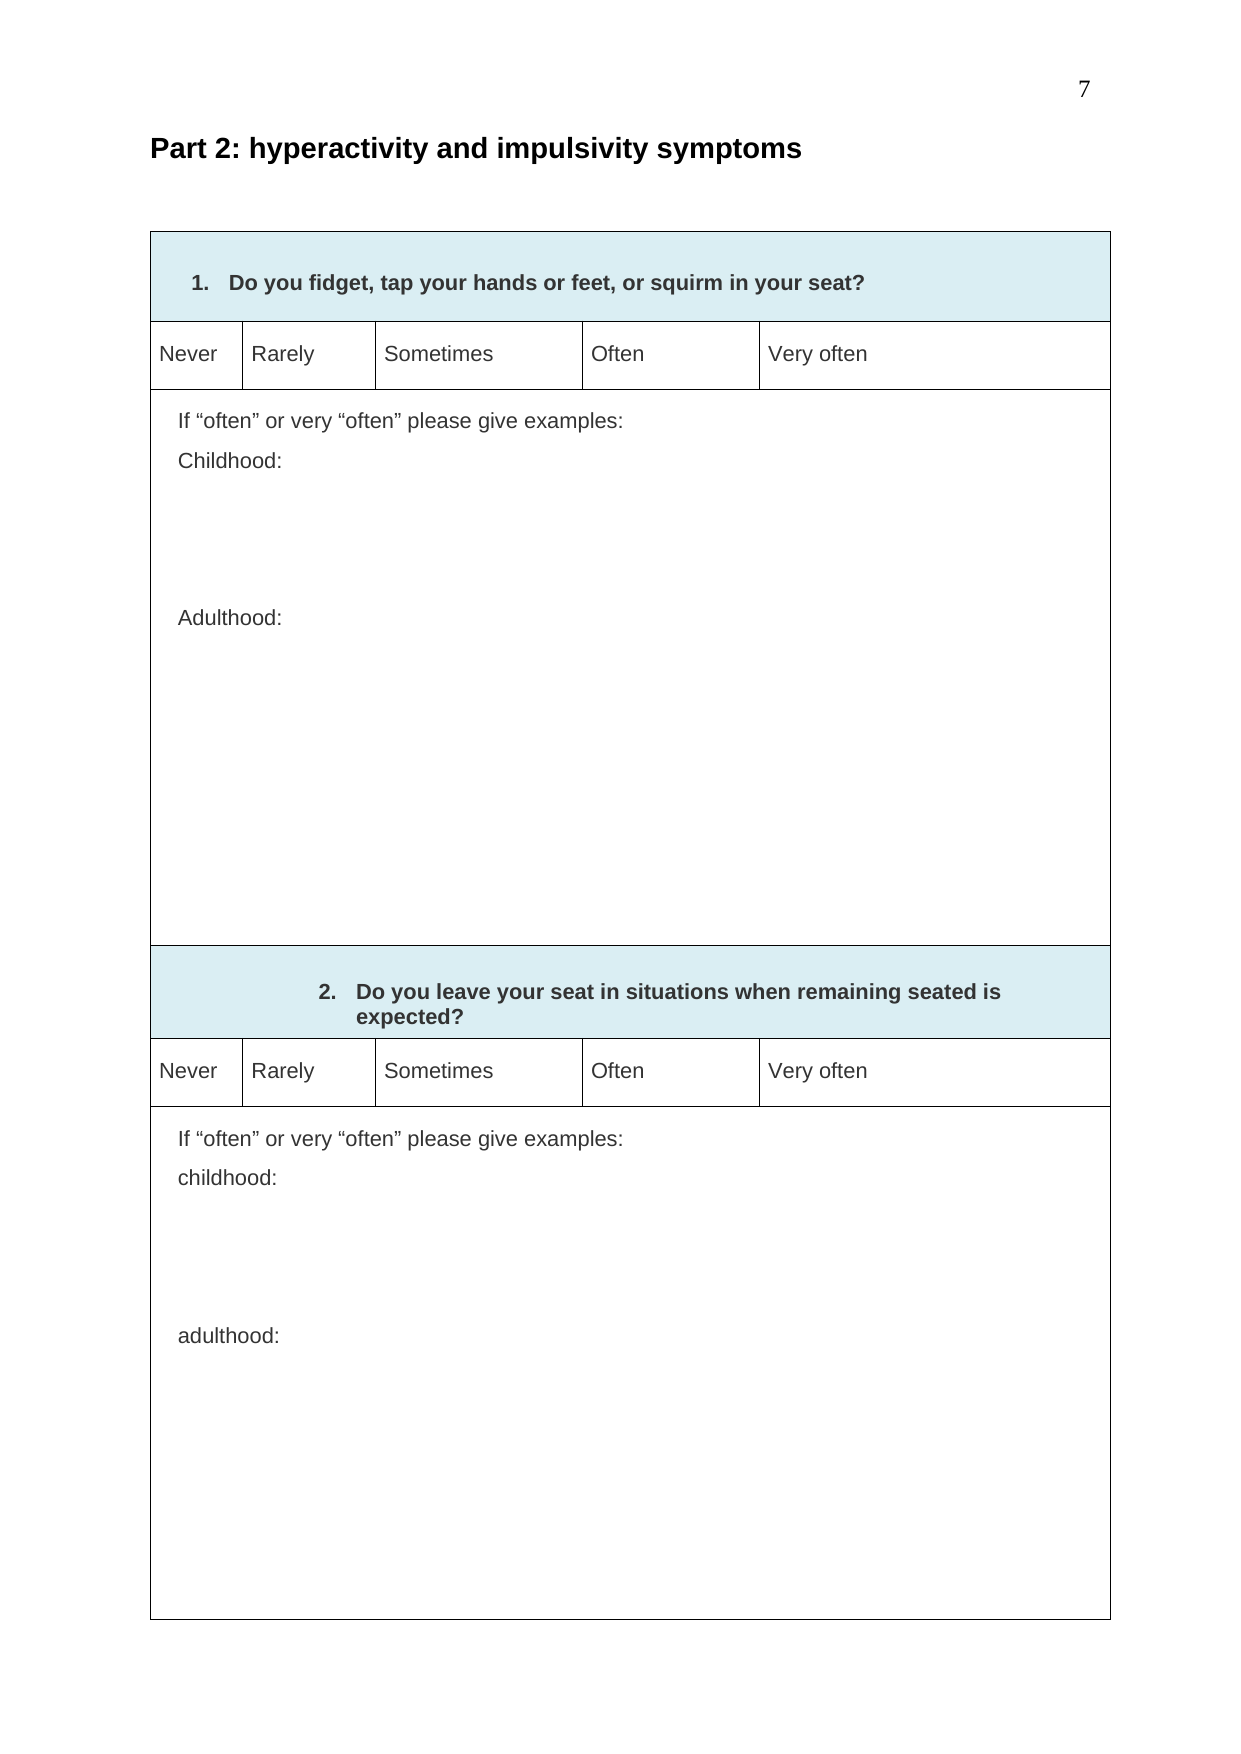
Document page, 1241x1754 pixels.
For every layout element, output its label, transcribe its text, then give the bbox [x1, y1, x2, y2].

table_cell Rarely [243, 322, 375, 389]
table_cell Never [151, 322, 242, 389]
table_cell Do you leave your seat in situations when remaining seated is expected? [151, 946, 1110, 1038]
table_cell Sometimes [376, 322, 582, 389]
table_cell Sometimes [376, 1039, 582, 1106]
table_cell Very often [760, 322, 1110, 389]
table_cell If “often” or very “often” please give examples: Childhood: Adulthood: [151, 390, 1110, 944]
table_cell Rarely [243, 1039, 375, 1106]
table_cell Never [151, 1039, 242, 1106]
table_cell Very often [760, 1039, 1110, 1106]
table_cell Often [583, 1039, 759, 1106]
table_cell Often [583, 322, 759, 389]
table_header Do you fidget, tap your hands or feet, or squirm in your seat? [151, 232, 1110, 321]
text Part 2: hyperactivity and impulsivity symptoms [150, 131, 1090, 165]
table_cell If “often” or very “often” please give examples: childhood: adulthood: [151, 1107, 1110, 1619]
